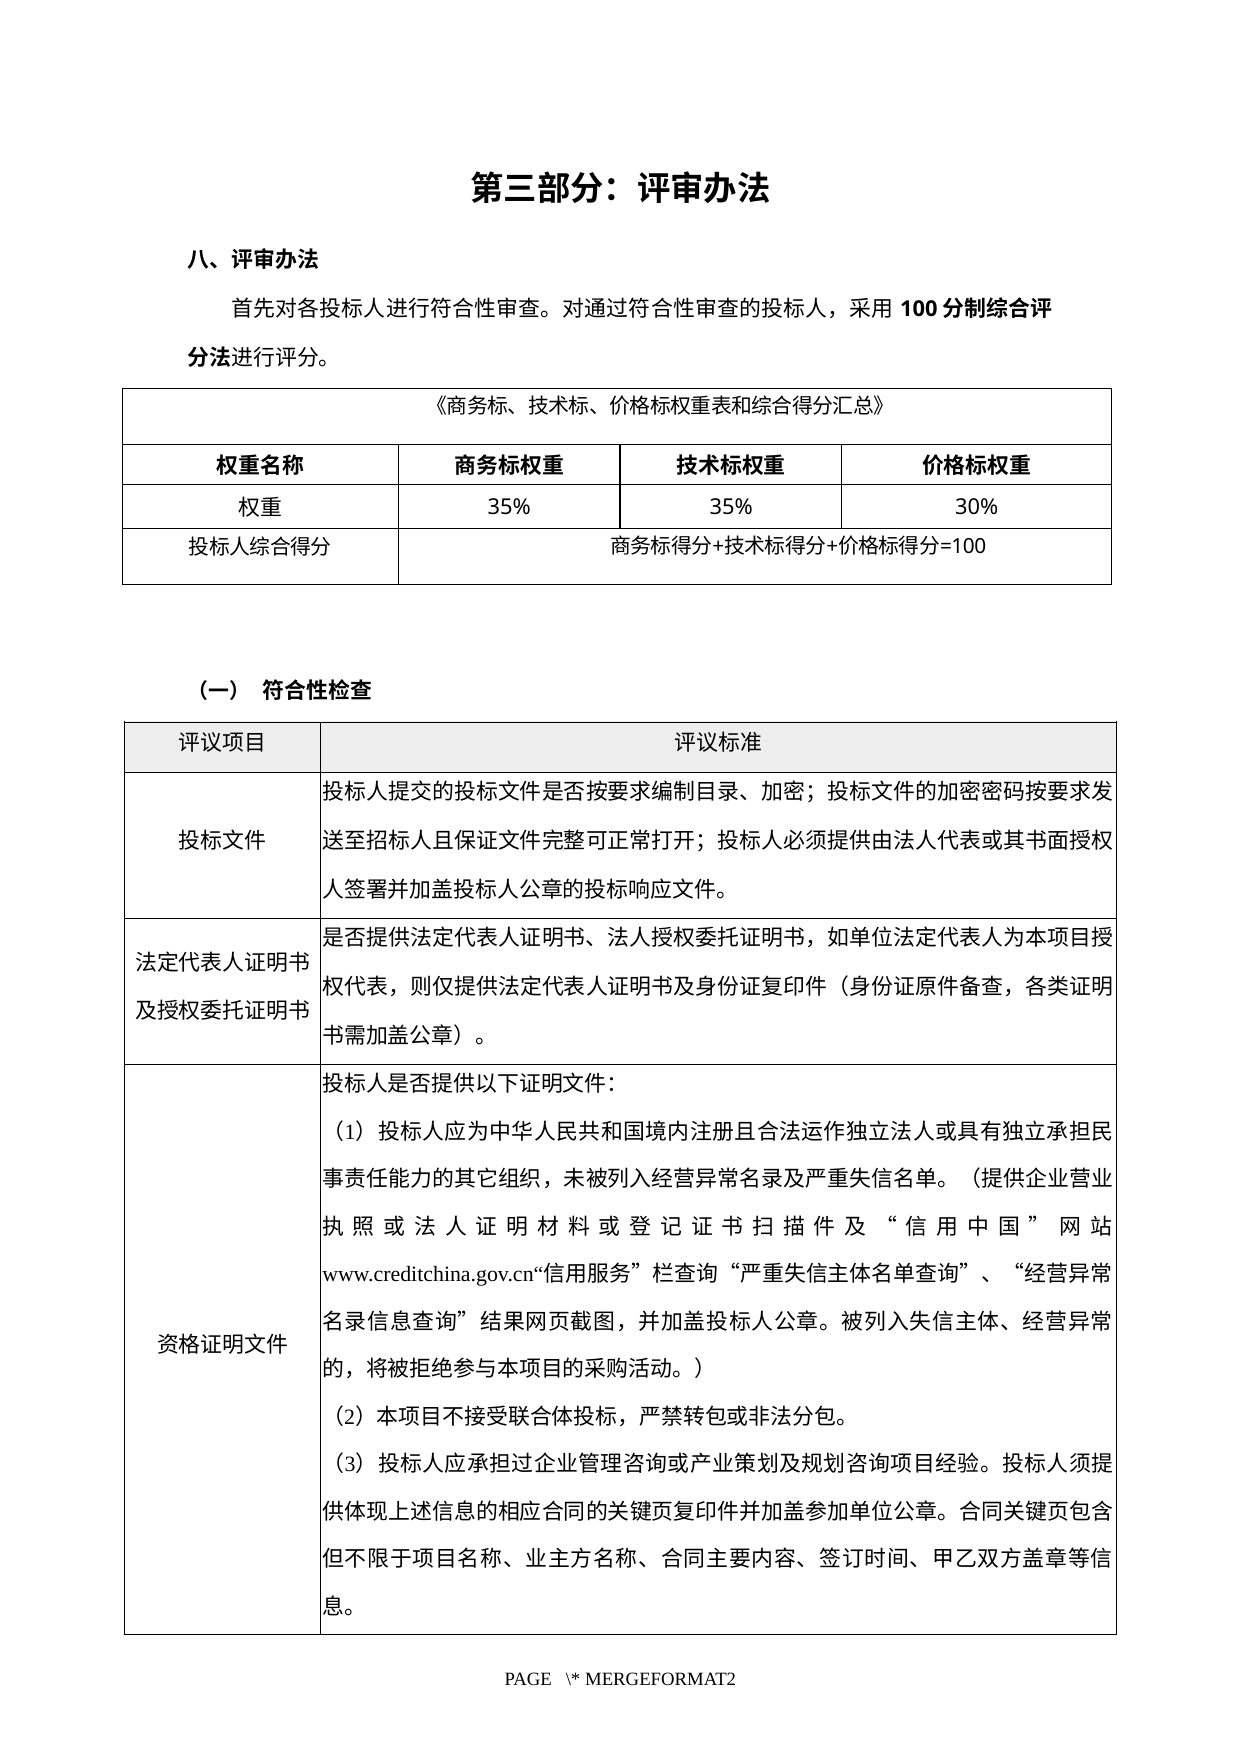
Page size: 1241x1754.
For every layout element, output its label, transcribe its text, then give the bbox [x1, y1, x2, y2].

text 首先对各投标人进行符合性审查。对通过符合性审查的投标人，采用100分制综合评分法进行评分。 [187, 290, 1053, 372]
table_cell 30% [842, 485, 1111, 528]
table_cell 权重名称 [123, 445, 398, 484]
table_cell 投标人提交的投标文件是否按要求编制目录、加密；投标文件的加密密码按要求发送至招标人且保证文件完整可正常打开；投标人必须提供由法人代表或其书面授权人签署并加盖投标人公章的投标响应文件。 [321, 773, 1116, 918]
table_cell 是否提供法定代表人证明书、法人授权委托证明书，如单位法定代表人为本项目授权代表，则仅提供法定代表人证明书及身份证复印件（身份证原件备查，各类证明书需加盖公章）。 [321, 919, 1116, 1064]
list 评审办法 [187, 242, 1053, 274]
table_cell 35% [399, 485, 619, 528]
list 符合性检查 [187, 673, 1053, 706]
table_cell 35% [621, 485, 841, 528]
table_header 评议项目 [125, 723, 320, 772]
table_cell 投标人综合得分 [123, 529, 398, 584]
table_cell 技术标权重 [621, 445, 841, 484]
table_cell 权重 [123, 485, 398, 528]
table_header 评议标准 [321, 723, 1116, 772]
table_cell 法定代表人证明书及授权委托证明书 [125, 919, 320, 1064]
text 第三部分：评审办法 [187, 153, 1053, 218]
table_cell 资格证明文件 [125, 1065, 320, 1634]
table_cell 商务标权重 [399, 445, 619, 484]
table_cell 投标人是否提供以下证明文件： （1）投标人应为中华人民共和国境内注册且合法运作独立法人或具有独立承担民事责任能力的其它组织，未被列入经营异常名录及严重失信名单。（提供企业营业执照或法人证明材料或登记证书扫描件及“信用中国”网站www.creditchina.gov.cn“信用服务”栏查询“严重失信主体名单查询”、“经营异常名录信息查询”结果网页截图，并加盖投标人公章。被列入失信主体、经营异常的，将被拒绝参与本项目的采购活动。） （2）本项目不接受联合体投标，严禁转包或非法分包。 （3）投标人应承担过企业管理咨询或产业策划及规划咨询项目经验。投标人须提供体现上述信息的相应合同的关键页复印件并加盖参加单位公章。合同关键页包含但不限于项目名称、业主方名称、合同主要内容、签订时间、甲乙双方盖章等信息。 [321, 1065, 1116, 1634]
table_cell 商务标得分+技术标得分+价格标得分=100 [399, 529, 1111, 584]
table_header 《商务标、技术标、价格标权重表和综合得分汇总》 [123, 389, 1111, 444]
table_cell 价格标权重 [842, 445, 1111, 484]
table_cell 投标文件 [125, 773, 320, 918]
